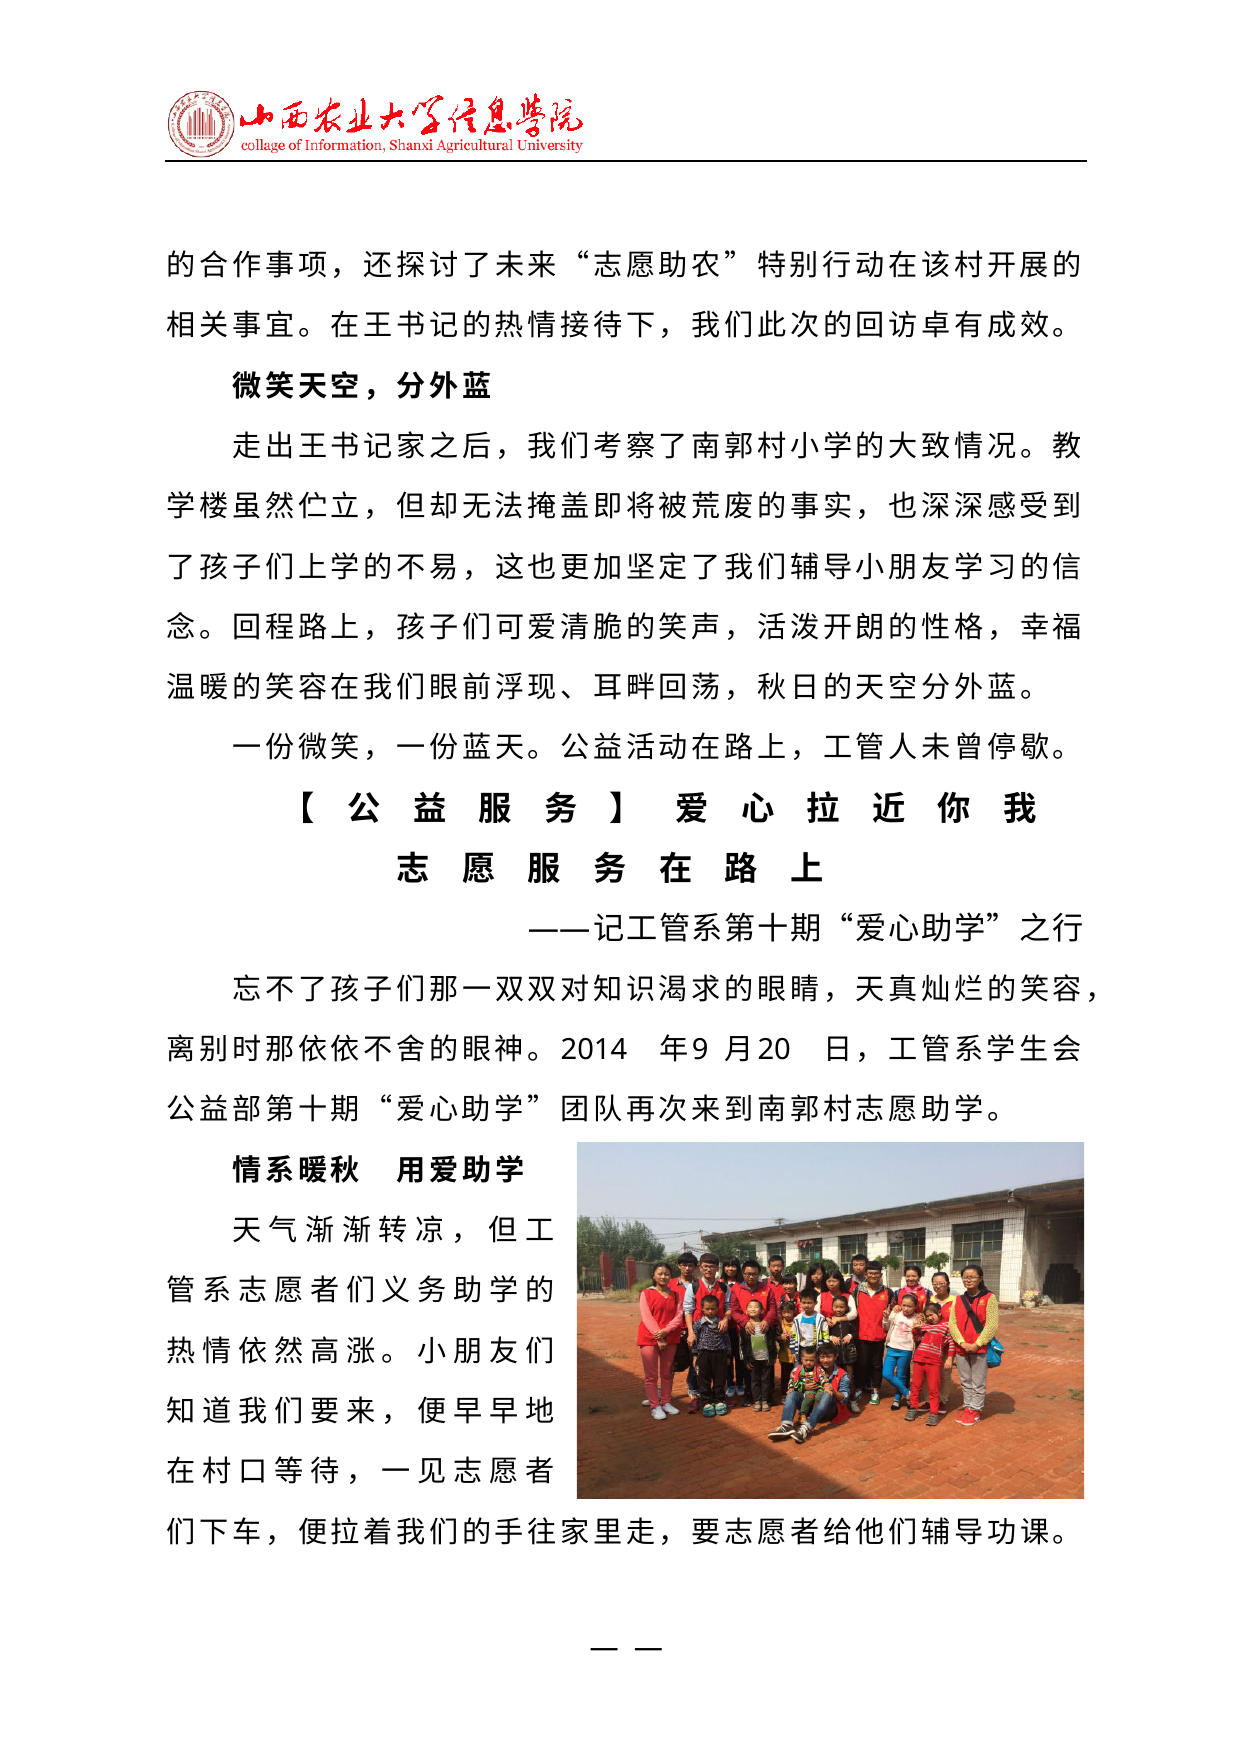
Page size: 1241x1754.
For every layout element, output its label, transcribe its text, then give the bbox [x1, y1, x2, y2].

text 微笑天空，分外蓝 [167, 353, 1085, 413]
text 情系暖秋 用爱助学 [167, 1137, 1085, 1198]
text 走出王书记家之后，我们考察了南郭村小学的大致情况。教学楼虽然伫立，但却无法掩盖即将被荒废的事实，也深深感受到了孩子们上学的不易，这也更加坚定了我们辅导小朋友学习的信念。回程路上，孩子们可爱清脆的笑声，活泼开朗的性格，幸福温暖的笑容在我们眼前浮现、耳畔回荡，秋日的天空分外蓝。 [167, 413, 1085, 715]
text 一份微笑，一份蓝天。公益活动在路上，工管人未曾停歇。 [167, 715, 1085, 775]
text 【公益服务】爱心拉近你我 志愿服务在路上 [167, 775, 1085, 896]
text 一路奔波，我们来到南郭村王书记家。“予人玫瑰，手留余香”，这种馥郁芬芳莫过于王书记对我们的热情相迎、以诚相待。回访期间，我们不仅与王书记深入探讨了长期辅导该村小朋友课余学习的合作事项，还探讨了未来“志愿助农”特别行动在该村开展的相关事宜。在王书记的热情接待下，我们此次的回访卓有成效。 [167, 233, 1085, 353]
text ——记工管系第十期“爱心助学”之行 [167, 896, 1085, 956]
picture [165, 88, 589, 158]
picture [576, 1142, 1085, 1499]
text 忘不了孩子们那一双双对知识渴求的眼睛，天真灿烂的笑容，离别时那依依不舍的眼神。2014年9月20日，工管系学生会公益部第十期“爱心助学”团队再次来到南郭村志愿助学。 [167, 956, 1085, 1137]
